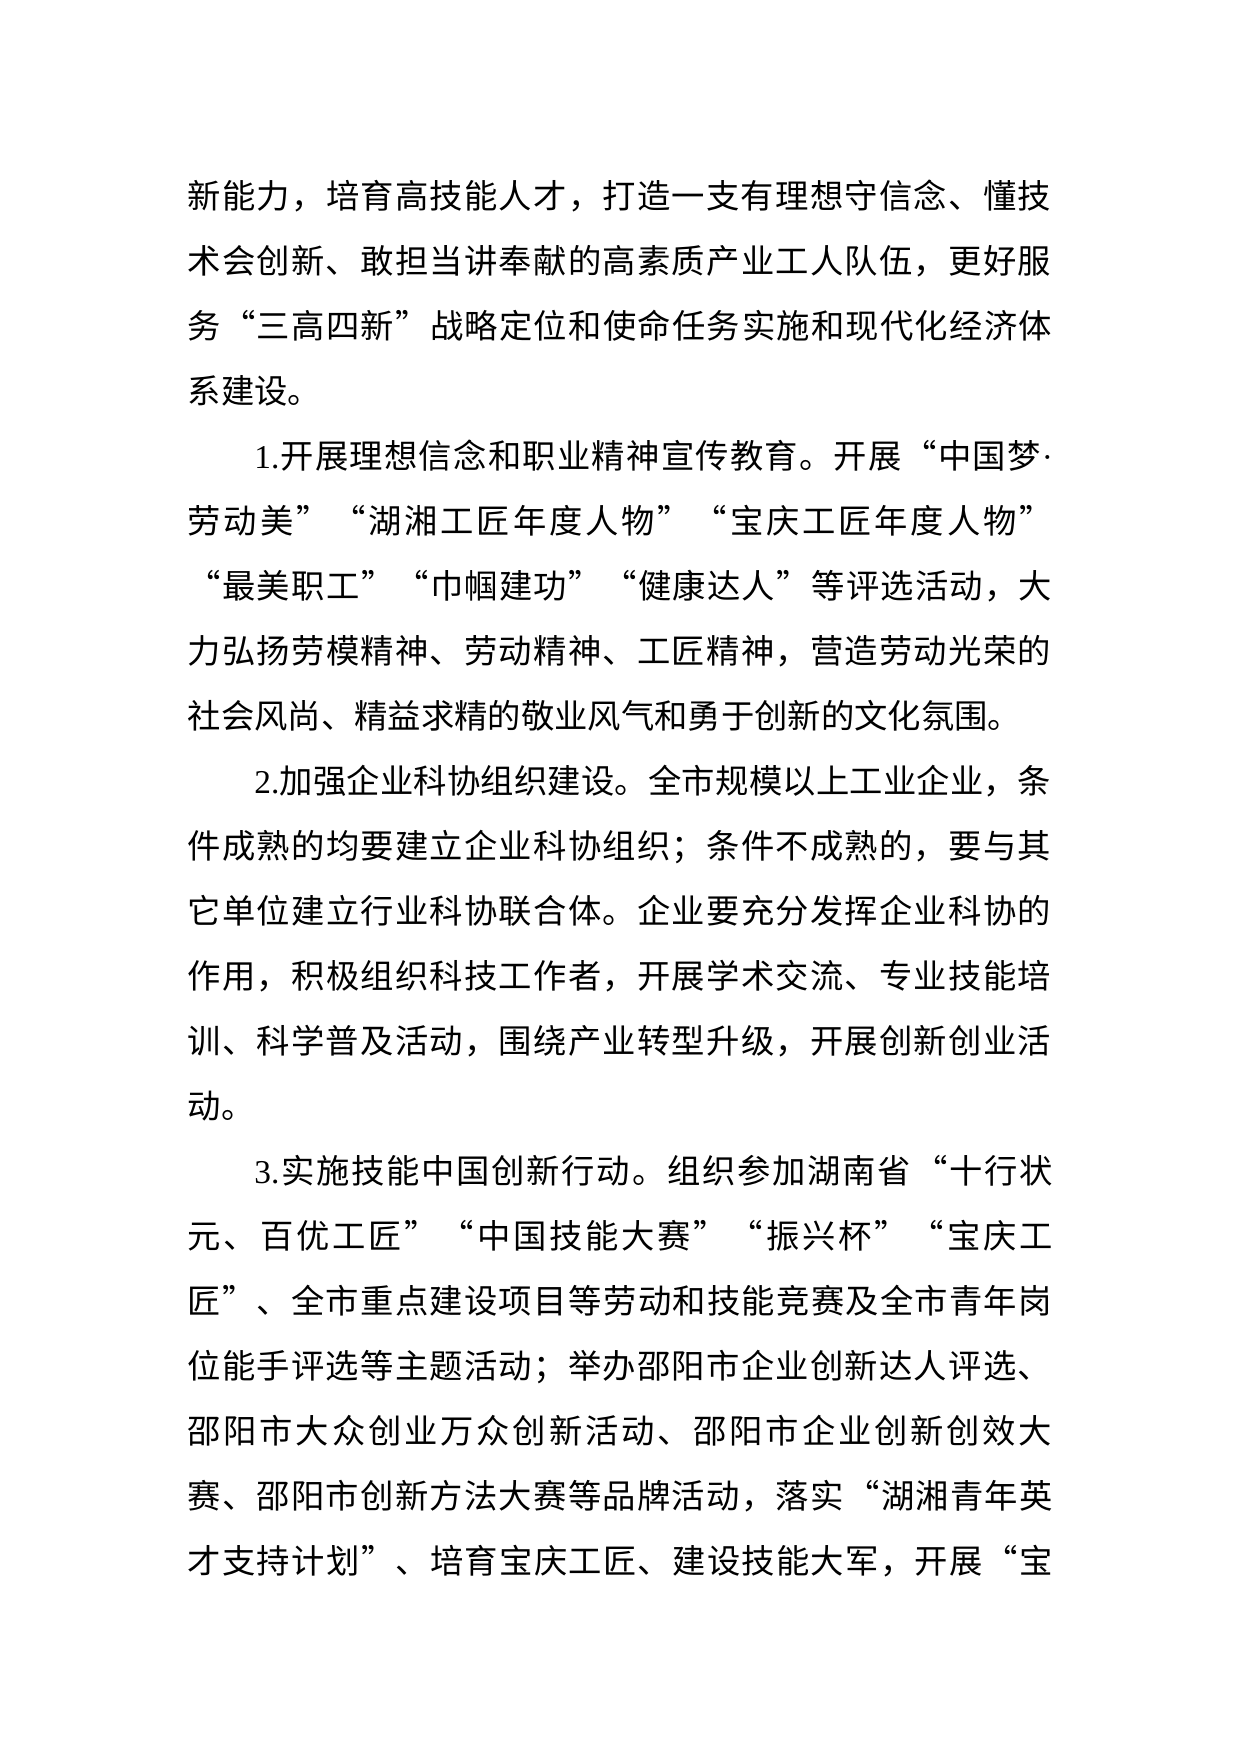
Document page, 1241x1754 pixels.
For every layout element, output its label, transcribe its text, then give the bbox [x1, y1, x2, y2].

text 1.开展理想信念和职业精神宣传教育。开展“中国梦·劳动美”“湖湘工匠年度人物”“宝庆工匠年度人物”“最美职工”“巾帼建功”“健康达人”等评选活动，大力弘扬劳模精神、劳动精神、工匠精神，营造劳动光荣的社会风尚、精益求精的敬业风气和勇于创新的文化氛围。 [187, 422, 1053, 747]
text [187, 162, 1053, 422]
text 2.加强企业科协组织建设。全市规模以上工业企业，条件成熟的均要建立企业科协组织；条件不成熟的，要与其它单位建立行业科协联合体。企业要充分发挥企业科协的作用，积极组织科技工作者，开展学术交流、专业技能培训、科学普及活动，围绕产业转型升级，开展创新创业活动。 [187, 747, 1053, 1137]
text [187, 1137, 1053, 1592]
